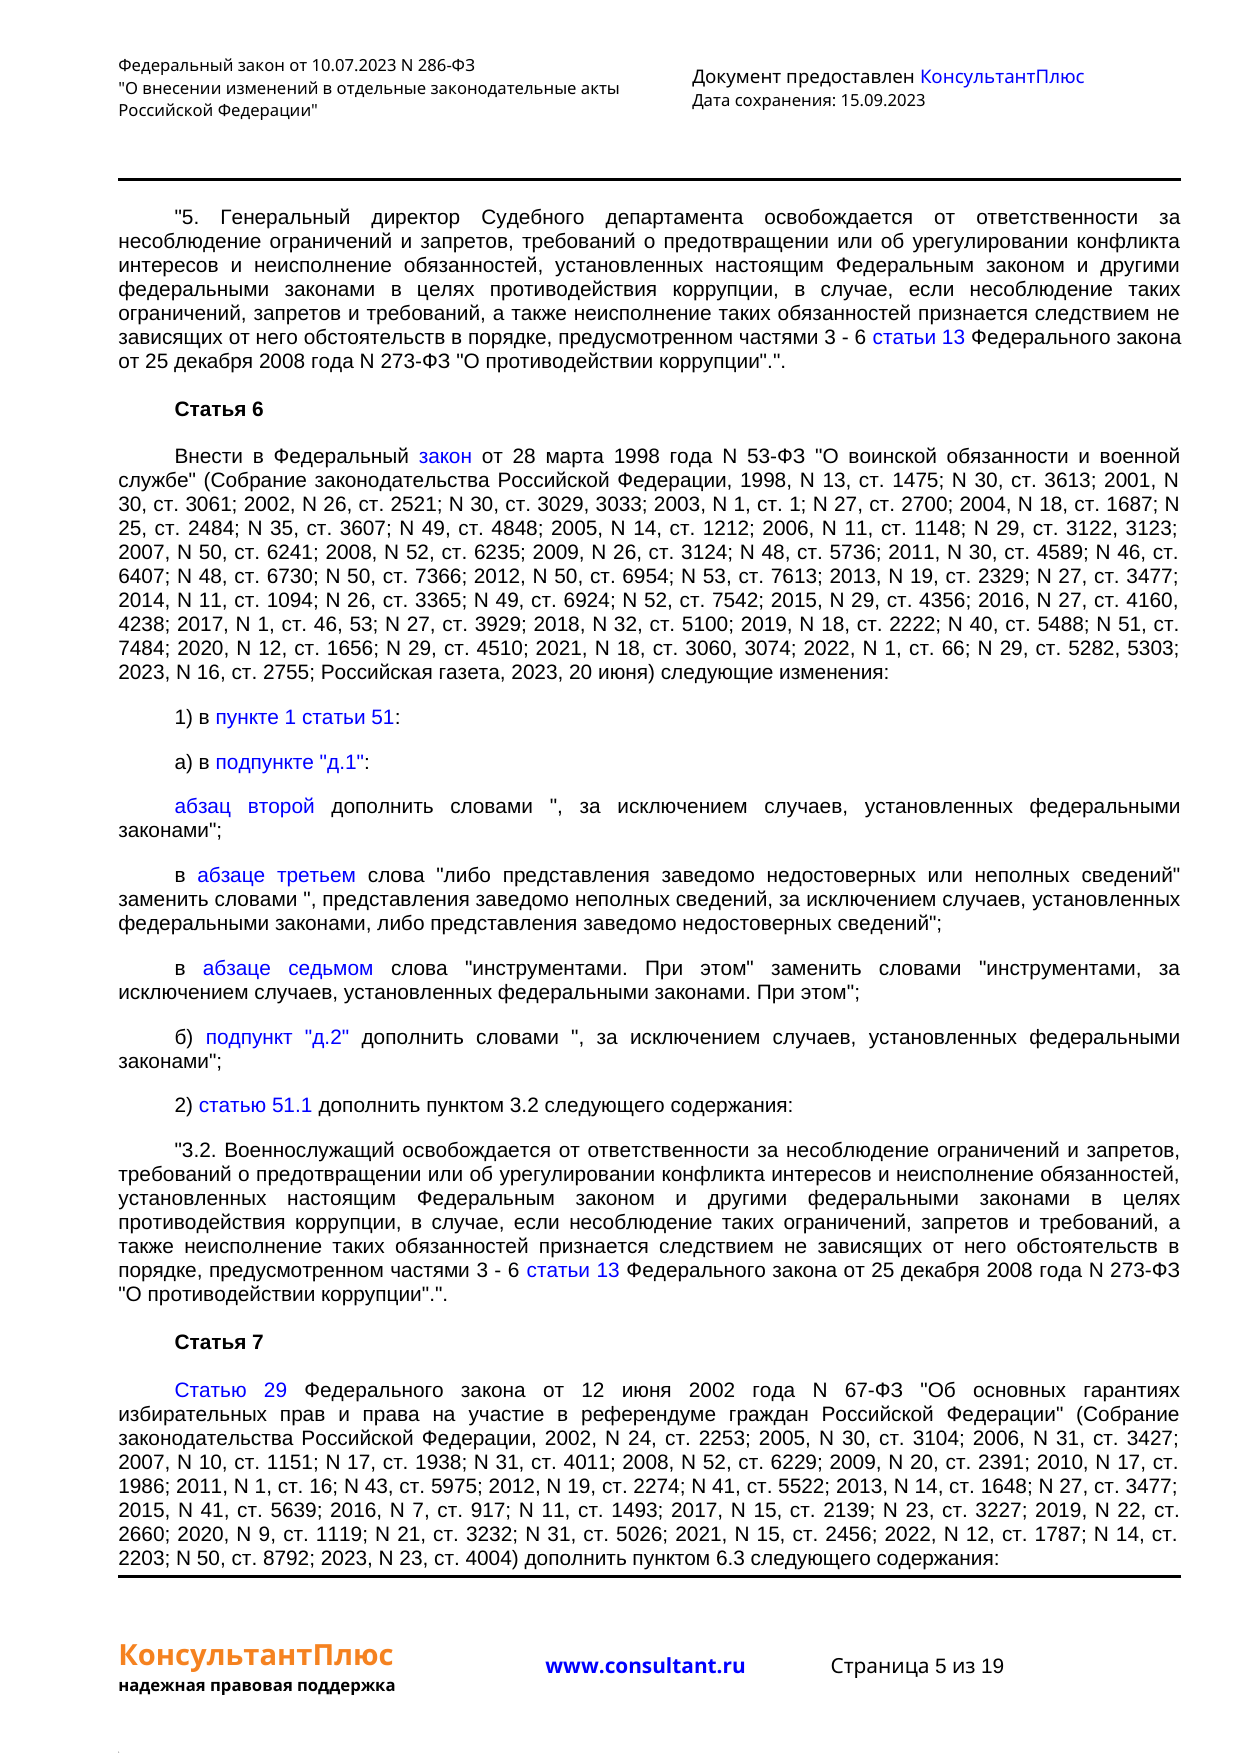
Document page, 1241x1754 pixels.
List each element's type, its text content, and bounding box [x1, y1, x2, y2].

text "5. Генеральный директор Судебного департамента освобождается от ответственности за несоблюдение ограничений и запретов, требований о предотвращении или об урегулировании конфликта интересов и неисполнение обязанностей, установленных настоящим Федеральным законом и другими федеральными законами в целях противодействия коррупции, в случае, если несоблюдение таких ограничений, запретов и требований, а также неисполнение таких обязанностей признается следствием не зависящих от него обстоятельств в порядке, предусмотренном частями 3 - 6 статьи 13 Федерального закона от 25 декабря 2008 года N 273-ФЗ "О противодействии коррупции".". [118, 205, 1181, 372]
text в абзаце седьмом слова "инструментами. При этом" заменить словами "инструментами, за исключением случаев, установленных федеральными законами. При этом"; [118, 956, 1181, 1004]
text 1) в пункте 1 статьи 51: [118, 705, 1181, 729]
text абзац второй дополнить словами ", за исключением случаев, установленных федеральными законами"; [118, 794, 1181, 842]
text в абзаце третьем слова "либо представления заведомо недостоверных или неполных сведений" заменить словами ", представления заведомо неполных сведений, за исключением случаев, установленных федеральными законами, либо представления заведомо недостоверных сведений"; [118, 863, 1181, 935]
title Статья 6 [118, 396, 1181, 420]
title Статья 7 [118, 1330, 1181, 1354]
text "3.2. Военнослужащий освобождается от ответственности за несоблюдение ограничений и запретов, требований о предотвращении или об урегулировании конфликта интересов и неисполнение обязанностей, установленных настоящим Федеральным законом и другими федеральными законами в целях противодействия коррупции, в случае, если несоблюдение таких ограничений, запретов и требований, а также неисполнение таких обязанностей признается следствием не зависящих от него обстоятельств в порядке, предусмотренном частями 3 - 6 статьи 13 Федерального закона от 25 декабря 2008 года N 273-ФЗ "О противодействии коррупции".". [118, 1138, 1181, 1306]
text Статью 29 Федерального закона от 12 июня 2002 года N 67-ФЗ "Об основных гарантиях избирательных прав и права на участие в референдуме граждан Российской Федерации" (Собрание законодательства Российской Федерации, 2002, N 24, ст. 2253; 2005, N 30, ст. 3104; 2006, N 31, ст. 3427; 2007, N 10, ст. 1151; N 17, ст. 1938; N 31, ст. 4011; 2008, N 52, ст. 6229; 2009, N 20, ст. 2391; 2010, N 17, ст. 1986; 2011, N 1, ст. 16; N 43, ст. 5975; 2012, N 19, ст. 2274; N 41, ст. 5522; 2013, N 14, ст. 1648; N 27, ст. 3477; 2015, N 41, ст. 5639; 2016, N 7, ст. 917; N 11, ст. 1493; 2017, N 15, ст. 2139; N 23, ст. 3227; 2019, N 22, ст. 2660; 2020, N 9, ст. 1119; N 21, ст. 3232; N 31, ст. 5026; 2021, N 15, ст. 2456; 2022, N 12, ст. 1787; N 14, ст. 2203; N 50, ст. 8792; 2023, N 23, ст. 4004) дополнить пунктом 6.3 следующего содержания: [118, 1378, 1181, 1569]
text б) подпункт "д.2" дополнить словами ", за исключением случаев, установленных федеральными законами"; [118, 1024, 1181, 1072]
text Внести в Федеральный закон от 28 марта 1998 года N 53-ФЗ "О воинской обязанности и военной службе" (Собрание законодательства Российской Федерации, 1998, N 13, ст. 1475; N 30, ст. 3613; 2001, N 30, ст. 3061; 2002, N 26, ст. 2521; N 30, ст. 3029, 3033; 2003, N 1, ст. 1; N 27, ст. 2700; 2004, N 18, ст. 1687; N 25, ст. 2484; N 35, ст. 3607; N 49, ст. 4848; 2005, N 14, ст. 1212; 2006, N 11, ст. 1148; N 29, ст. 3122, 3123; 2007, N 50, ст. 6241; 2008, N 52, ст. 6235; 2009, N 26, ст. 3124; N 48, ст. 5736; 2011, N 30, ст. 4589; N 46, ст. 6407; N 48, ст. 6730; N 50, ст. 7366; 2012, N 50, ст. 6954; N 53, ст. 7613; 2013, N 19, ст. 2329; N 27, ст. 3477; 2014, N 11, ст. 1094; N 26, ст. 3365; N 49, ст. 6924; N 52, ст. 7542; 2015, N 29, ст. 4356; 2016, N 27, ст. 4160, 4238; 2017, N 1, ст. 46, 53; N 27, ст. 3929; 2018, N 32, ст. 5100; 2019, N 18, ст. 2222; N 40, ст. 5488; N 51, ст. 7484; 2020, N 12, ст. 1656; N 29, ст. 4510; 2021, N 18, ст. 3060, 3074; 2022, N 1, ст. 66; N 29, ст. 5282, 5303; 2023, N 16, ст. 2755; Российская газета, 2023, 20 июня) следующие изменения: [118, 444, 1181, 684]
text 2) статью 51.1 дополнить пунктом 3.2 следующего содержания: [118, 1093, 1181, 1117]
text а) в подпункте "д.1": [118, 749, 1181, 773]
